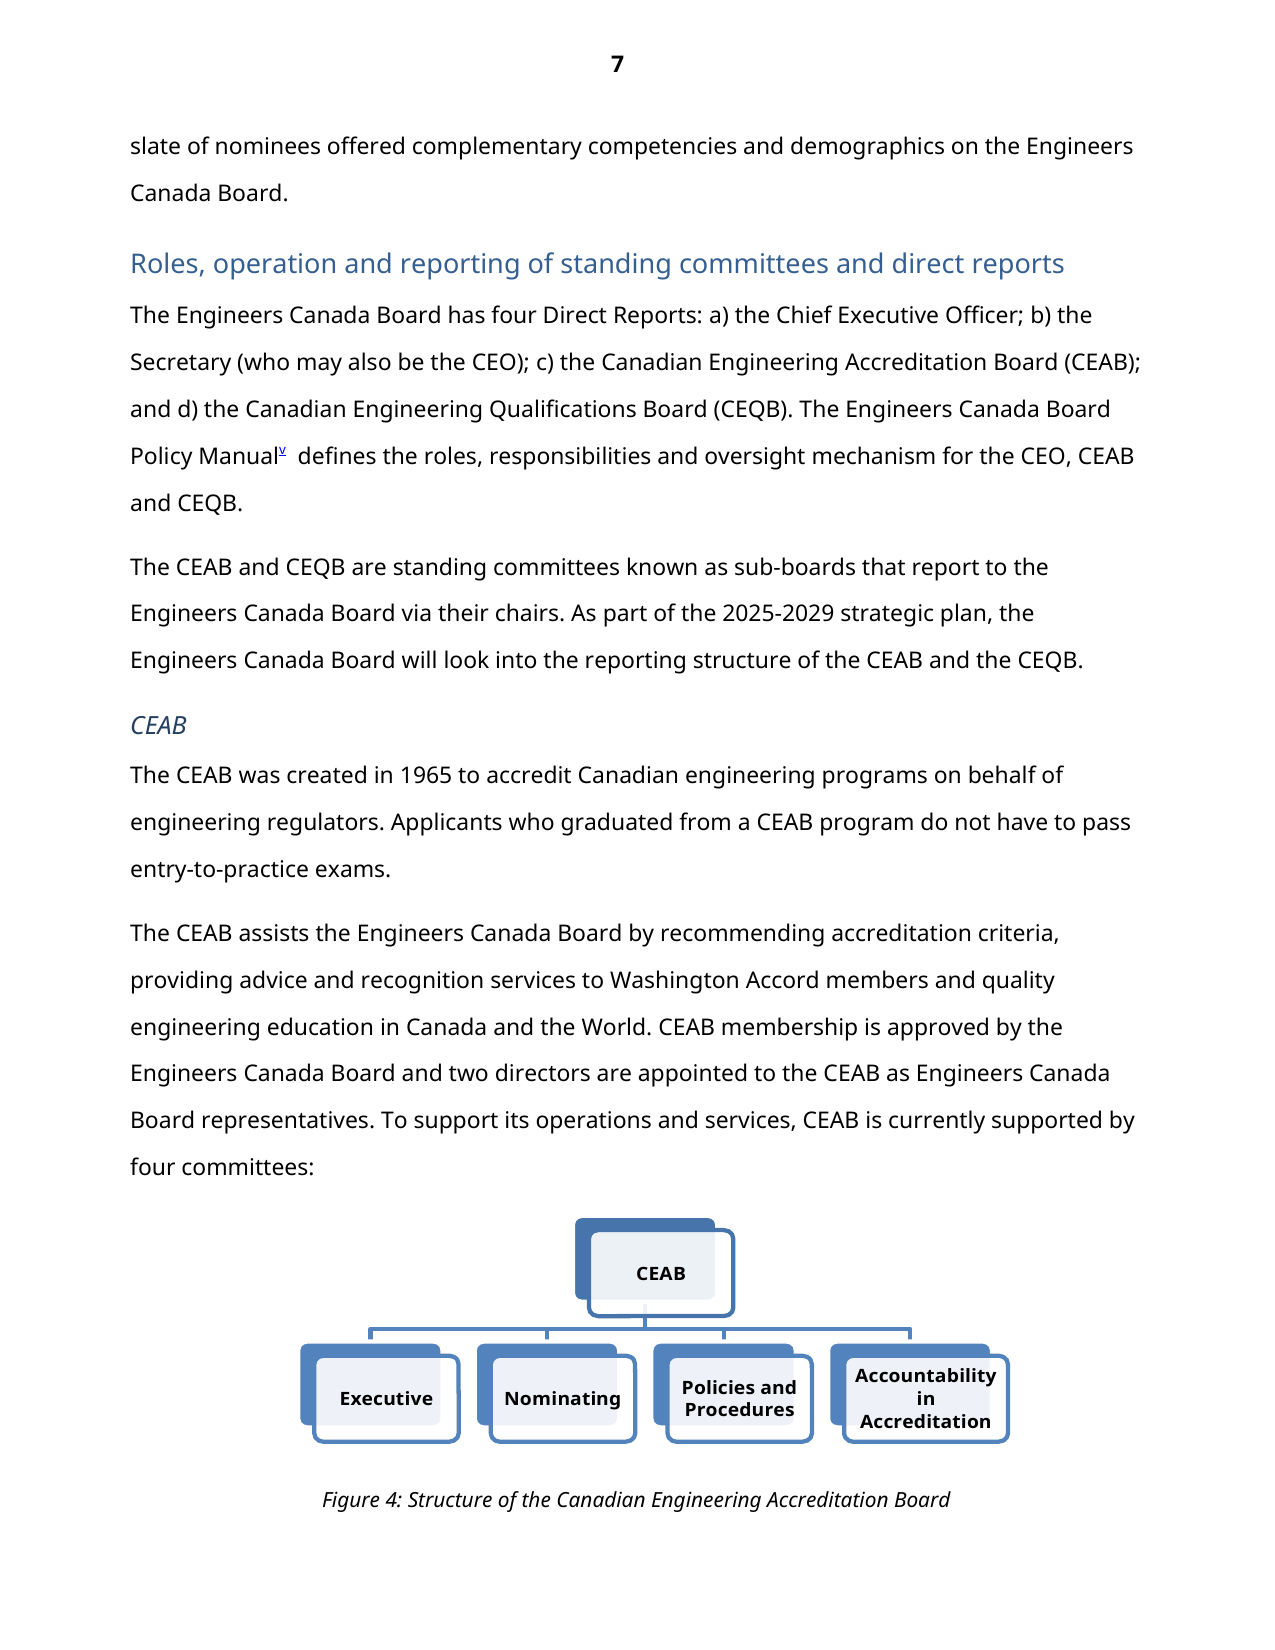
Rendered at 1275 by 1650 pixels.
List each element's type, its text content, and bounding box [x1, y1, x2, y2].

text The CEAB and CEQB are standing committees known as sub-boards that report to the Engineers Canada Board via their chairs. As part of the 2025-2029 strategic plan, the Engineers Canada Board will look into the reporting structure of the CEAB and the CEQB. [130, 550, 1145, 675]
text The Engineers Canada Board has four Direct Reports: a) the Chief Executive Officer; b) the Secretary (who may also be the CEO); c) the Canadian Engineering Accreditation Board (CEAB); and d) the Canadian Engineering Qualifications Board (CEQB). The Engineers Canada Board Policy Manual defines the roles, responsibilities and oversight mechanism for the CEO, CEAB and CEQB. [130, 299, 1145, 518]
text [130, 130, 1145, 208]
text The CEAB was created in 1965 to accredit Canadian engineering programs on behalf of engineering regulators. Applicants who graduated from a CEAB program do not have to pass entry-to-practice exams. [130, 759, 1145, 884]
text The CEAB assists the Engineers Canada Board by recommending accreditation criteria, providing advice and recognition services to Washington Accord members and quality engineering education in Canada and the World. CEAB membership is approved by the Engineers Canada Board and two directors are appointed to the CEAB as Engineers Canada Board representatives. To support its operations and services, CEAB is currently supported by four committees: [130, 917, 1145, 1182]
text Figure 4: Structure of the Canadian Engineering Accreditation Board [130, 1486, 1145, 1514]
subtitle CEAB [130, 708, 1145, 742]
subtitle Roles, operation and reporting of standing committees and direct reports [130, 244, 1145, 281]
